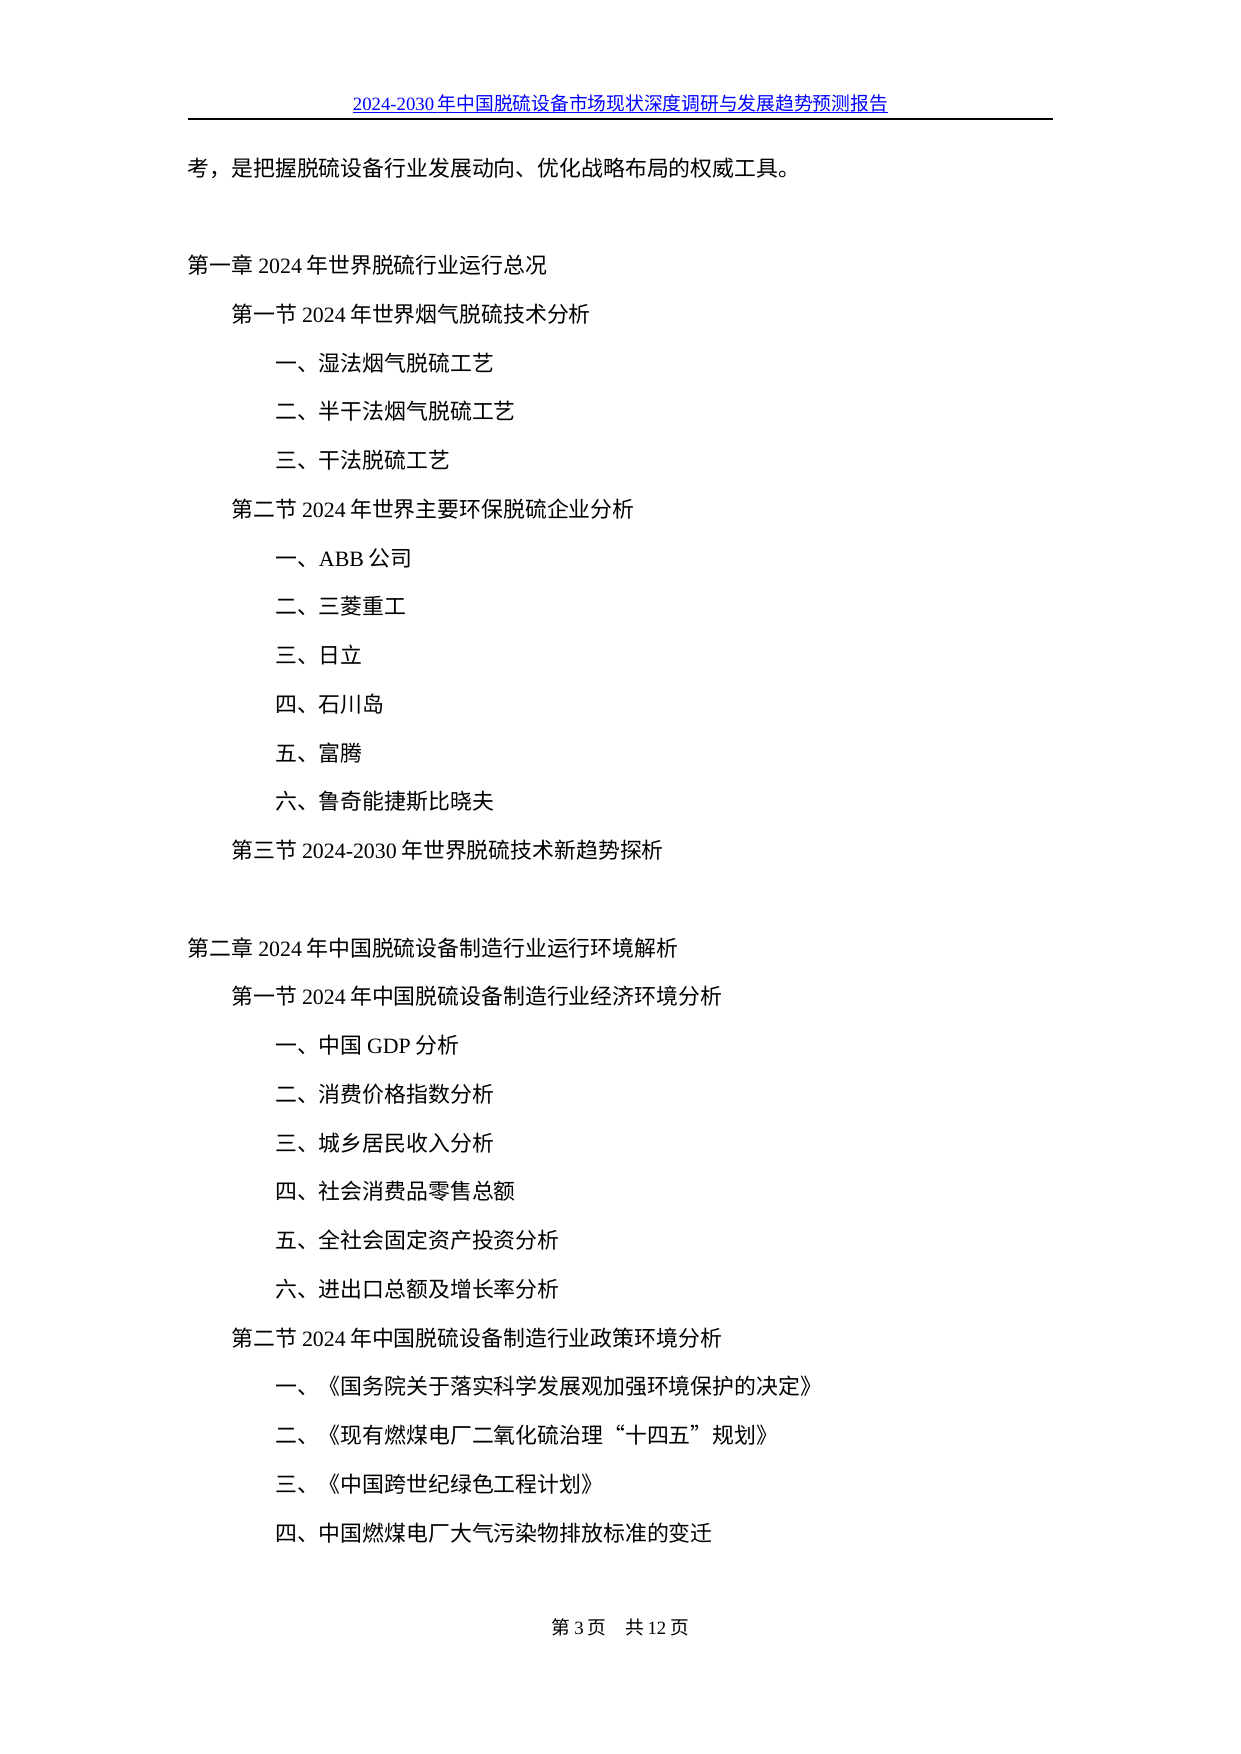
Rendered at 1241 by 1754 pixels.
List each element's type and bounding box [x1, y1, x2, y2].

text [187, 150, 1053, 1548]
